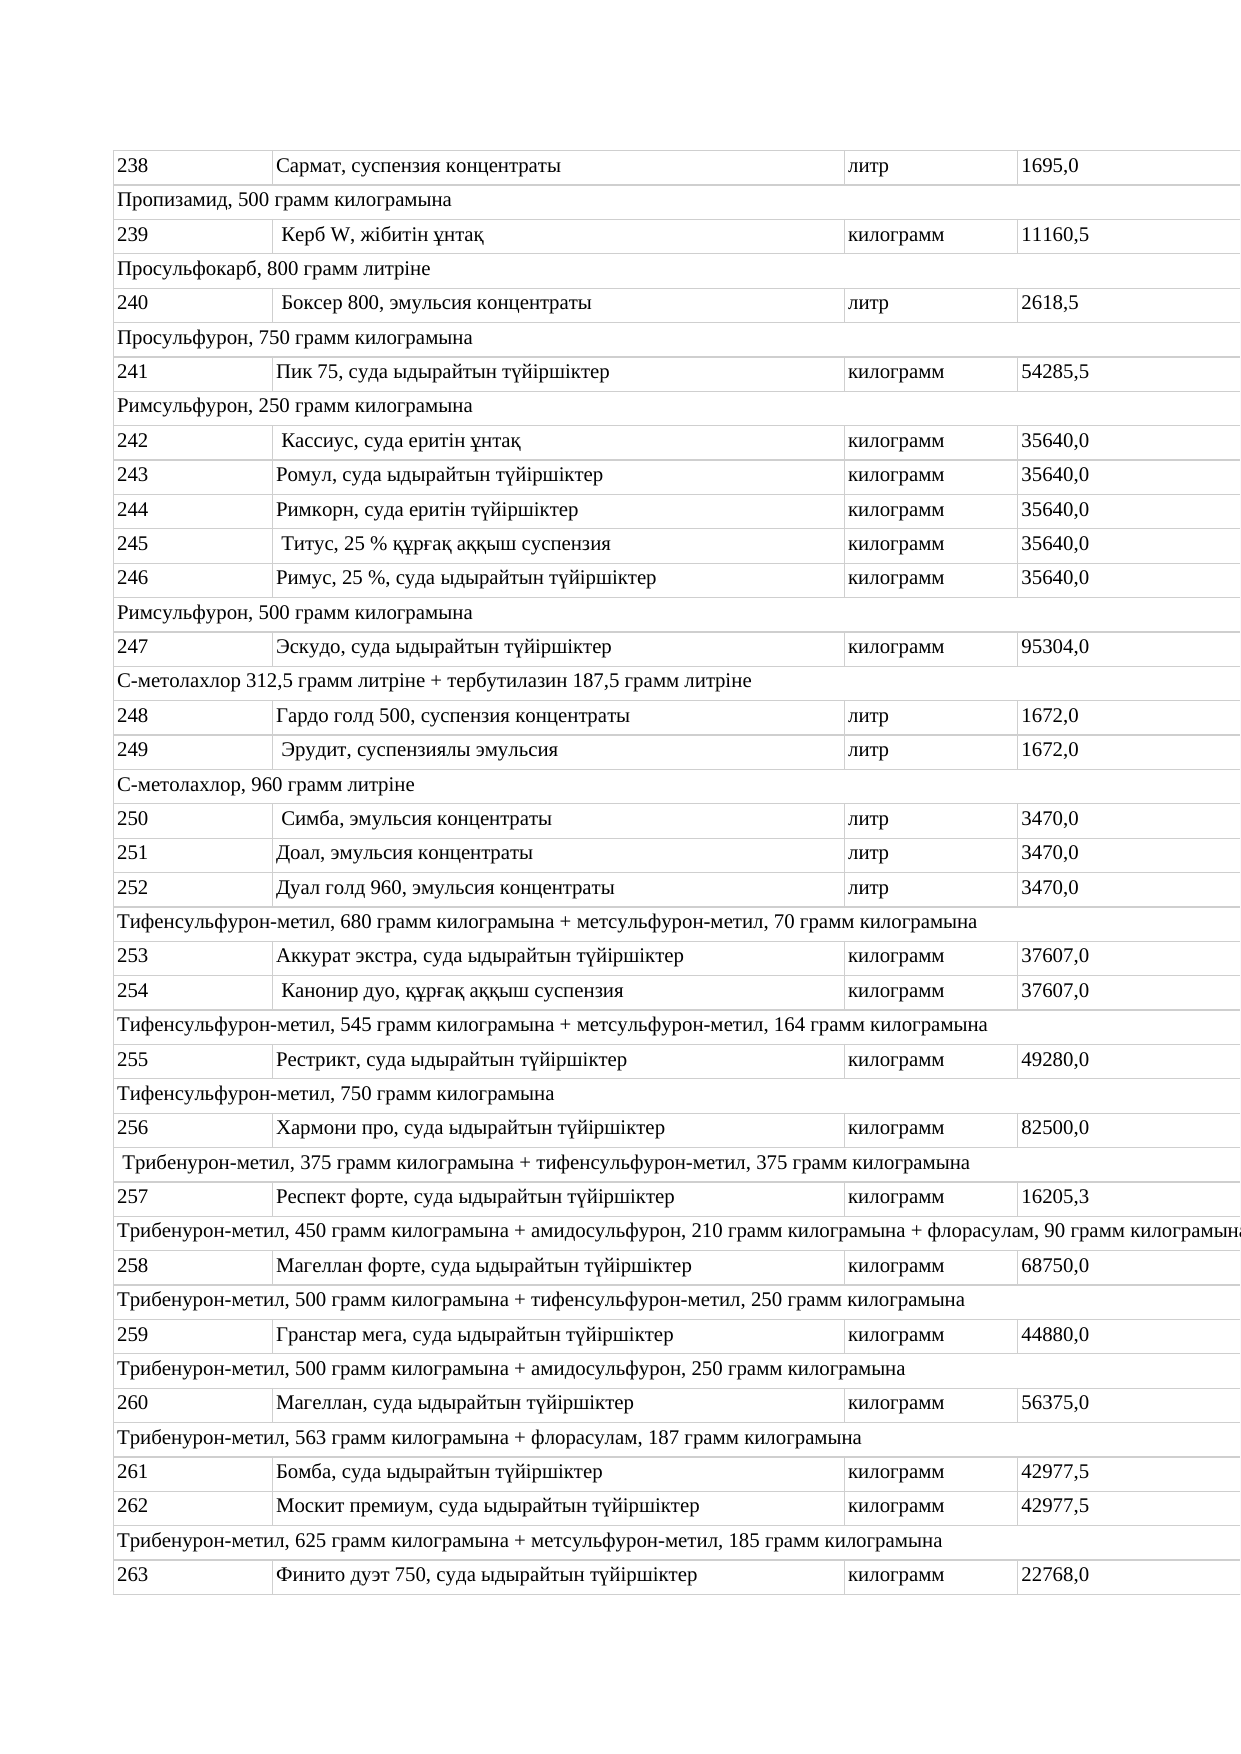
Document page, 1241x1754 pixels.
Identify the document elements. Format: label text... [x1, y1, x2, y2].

table_cell килограмм [845, 1114, 1017, 1147]
table_cell Керб W, жібитін ұнтақ [273, 220, 844, 253]
table_cell 261 [114, 1458, 272, 1491]
table_cell Москит премиум, суда ыдырайтын түйіршіктер [273, 1492, 844, 1525]
table_cell килограмм [845, 1389, 1017, 1422]
table_cell 42977,5 [1018, 1458, 1240, 1491]
table_cell Магеллан форте, суда ыдырайтын түйіршіктер [273, 1251, 844, 1284]
table_cell Трибенурон-метил, 625 грамм килограмына + метсульфурон-метил, 185 грамм килограмына [114, 1526, 1240, 1559]
table_cell Просульфурон, 750 грамм килограмына [114, 323, 1240, 356]
table_cell Тифенсульфурон-метил, 545 грамм килограмына + метсульфурон-метил, 164 грамм килограмына [114, 1011, 1240, 1044]
table_cell 37607,0 [1018, 976, 1240, 1009]
table_cell 263 [114, 1561, 272, 1594]
table_cell килограмм [845, 633, 1017, 666]
table_cell килограмм [845, 1320, 1017, 1353]
table_cell 260 [114, 1389, 272, 1422]
table_cell литр [845, 736, 1017, 769]
table_cell Титус, 25 % құрғақ аққыш суспензия [273, 529, 844, 562]
table_cell килограмм [845, 529, 1017, 562]
table_cell Римсульфурон, 500 грамм килограмына [114, 598, 1240, 631]
table_cell килограмм [845, 1492, 1017, 1525]
table_cell 56375,0 [1018, 1389, 1240, 1422]
table_cell Трибенурон-метил, 500 грамм килограмына + тифенсульфурон-метил, 250 грамм килограмына [114, 1286, 1240, 1319]
table_cell литр [845, 804, 1017, 837]
table_cell 244 [114, 495, 272, 528]
table_cell 82500,0 [1018, 1114, 1240, 1147]
table_cell килограмм [845, 1045, 1017, 1078]
table_cell Трибенурон-метил, 450 грамм килограмына + амидосульфурон, 210 грамм килограмына + флорасулам, 90 грамм килограмына [114, 1217, 1240, 1250]
table_cell 248 [114, 701, 272, 734]
table_cell 254 [114, 976, 272, 1009]
table_cell 3470,0 [1018, 804, 1240, 837]
table_cell 240 [114, 289, 272, 322]
table_cell литр [845, 839, 1017, 872]
table_cell килограмм [845, 220, 1017, 253]
table_cell 249 [114, 736, 272, 769]
table_cell 37607,0 [1018, 942, 1240, 975]
table_cell 49280,0 [1018, 1045, 1240, 1078]
table_cell килограмм [845, 976, 1017, 1009]
table_cell Гранстар мега, суда ыдырайтын түйіршіктер [273, 1320, 844, 1353]
table_cell 16205,3 [1018, 1183, 1240, 1216]
table_cell литр [845, 151, 1017, 184]
table_cell Канонир дуо, құрғақ аққыш суспензия [273, 976, 844, 1009]
table_cell 1672,0 [1018, 701, 1240, 734]
table_cell 35640,0 [1018, 564, 1240, 597]
table_cell Трибенурон-метил, 375 грамм килограмына + тифенсульфурон-метил, 375 грамм килограмына [114, 1148, 1240, 1181]
table_cell 259 [114, 1320, 272, 1353]
table_cell Пропизамид, 500 грамм килограмына [114, 186, 1240, 219]
table_cell 258 [114, 1251, 272, 1284]
table_cell 35640,0 [1018, 426, 1240, 459]
table_cell 35640,0 [1018, 495, 1240, 528]
table_cell Гардо голд 500, суспензия концентраты [273, 701, 844, 734]
table_cell килограмм [845, 461, 1017, 494]
table_cell Римсульфурон, 250 грамм килограмына [114, 392, 1240, 425]
table_cell 257 [114, 1183, 272, 1216]
table_cell 245 [114, 529, 272, 562]
table_cell 35640,0 [1018, 529, 1240, 562]
table_cell 68750,0 [1018, 1251, 1240, 1284]
table_cell 246 [114, 564, 272, 597]
table_cell 256 [114, 1114, 272, 1147]
table_cell Аккурат экстра, суда ыдырайтын түйіршіктер [273, 942, 844, 975]
table_cell Рестрикт, суда ыдырайтын түйіршіктер [273, 1045, 844, 1078]
table_cell килограмм [845, 942, 1017, 975]
table_cell 1695,0 [1018, 151, 1240, 184]
table_cell 3470,0 [1018, 873, 1240, 906]
table_cell 262 [114, 1492, 272, 1525]
table_cell Доал, эмульсия концентраты [273, 839, 844, 872]
table_cell Римкорн, суда еритін түйіршіктер [273, 495, 844, 528]
table_cell С-метолахлор, 960 грамм литріне [114, 770, 1240, 803]
table_cell литр [845, 873, 1017, 906]
table_cell литр [845, 701, 1017, 734]
table_cell 238 [114, 151, 272, 184]
table_cell 239 [114, 220, 272, 253]
table_cell килограмм [845, 495, 1017, 528]
table_cell 3470,0 [1018, 839, 1240, 872]
table_cell 241 [114, 358, 272, 391]
table_cell 2618,5 [1018, 289, 1240, 322]
table_cell 252 [114, 873, 272, 906]
table_cell килограмм [845, 426, 1017, 459]
table_cell Магеллан, суда ыдырайтын түйіршіктер [273, 1389, 844, 1422]
table_cell килограмм [845, 1251, 1017, 1284]
table_cell Трибенурон-метил, 563 грамм килограмына + флорасулам, 187 грамм килограмына [114, 1423, 1240, 1456]
table_cell Боксер 800, эмульсия концентраты [273, 289, 844, 322]
table_cell Эскудо, суда ыдырайтын түйіршіктер [273, 633, 844, 666]
table_cell Римус, 25 %, суда ыдырайтын түйіршіктер [273, 564, 844, 597]
table_cell Тифенсульфурон-метил, 680 грамм килограмына + метсульфурон-метил, 70 грамм килограмына [114, 908, 1240, 941]
table_cell 22768,0 [1018, 1561, 1240, 1594]
table_cell Ромул, суда ыдырайтын түйіршіктер [273, 461, 844, 494]
table_cell 11160,5 [1018, 220, 1240, 253]
table_cell 247 [114, 633, 272, 666]
table_cell Просульфокарб, 800 грамм литріне [114, 254, 1240, 287]
table_cell килограмм [845, 1183, 1017, 1216]
table_cell килограмм [845, 1561, 1017, 1594]
table_cell Пик 75, суда ыдырайтын түйіршіктер [273, 358, 844, 391]
table_cell Тифенсульфурон-метил, 750 грамм килограмына [114, 1079, 1240, 1112]
table_cell 253 [114, 942, 272, 975]
table_cell литр [845, 289, 1017, 322]
table_cell 95304,0 [1018, 633, 1240, 666]
table_cell 251 [114, 839, 272, 872]
table_cell 1672,0 [1018, 736, 1240, 769]
table_cell Трибенурон-метил, 500 грамм килограмына + амидосульфурон, 250 грамм килограмына [114, 1354, 1240, 1387]
table_cell Бомба, суда ыдырайтын түйіршіктер [273, 1458, 844, 1491]
table_cell Хармони про, суда ыдырайтын түйіршіктер [273, 1114, 844, 1147]
table_cell 35640,0 [1018, 461, 1240, 494]
table_cell Кассиус, суда еритін ұнтақ [273, 426, 844, 459]
table_cell Дуал голд 960, эмульсия концентраты [273, 873, 844, 906]
table_cell Сармат, суспензия концентраты [273, 151, 844, 184]
table_cell 44880,0 [1018, 1320, 1240, 1353]
table_cell килограмм [845, 564, 1017, 597]
table_cell килограмм [845, 358, 1017, 391]
table_cell С-метолахлор 312,5 грамм литріне + тербутилазин 187,5 грамм литріне [114, 667, 1240, 700]
table_cell 242 [114, 426, 272, 459]
table_cell 243 [114, 461, 272, 494]
table_cell 250 [114, 804, 272, 837]
table_cell Финито дуэт 750, суда ыдырайтын түйіршіктер [273, 1561, 844, 1594]
table_cell Симба, эмульсия концентраты [273, 804, 844, 837]
table_cell Эрудит, суспензиялы эмульсия [273, 736, 844, 769]
table_cell Респект форте, суда ыдырайтын түйіршіктер [273, 1183, 844, 1216]
table_cell 54285,5 [1018, 358, 1240, 391]
table_cell 255 [114, 1045, 272, 1078]
table_cell 42977,5 [1018, 1492, 1240, 1525]
table_cell килограмм [845, 1458, 1017, 1491]
